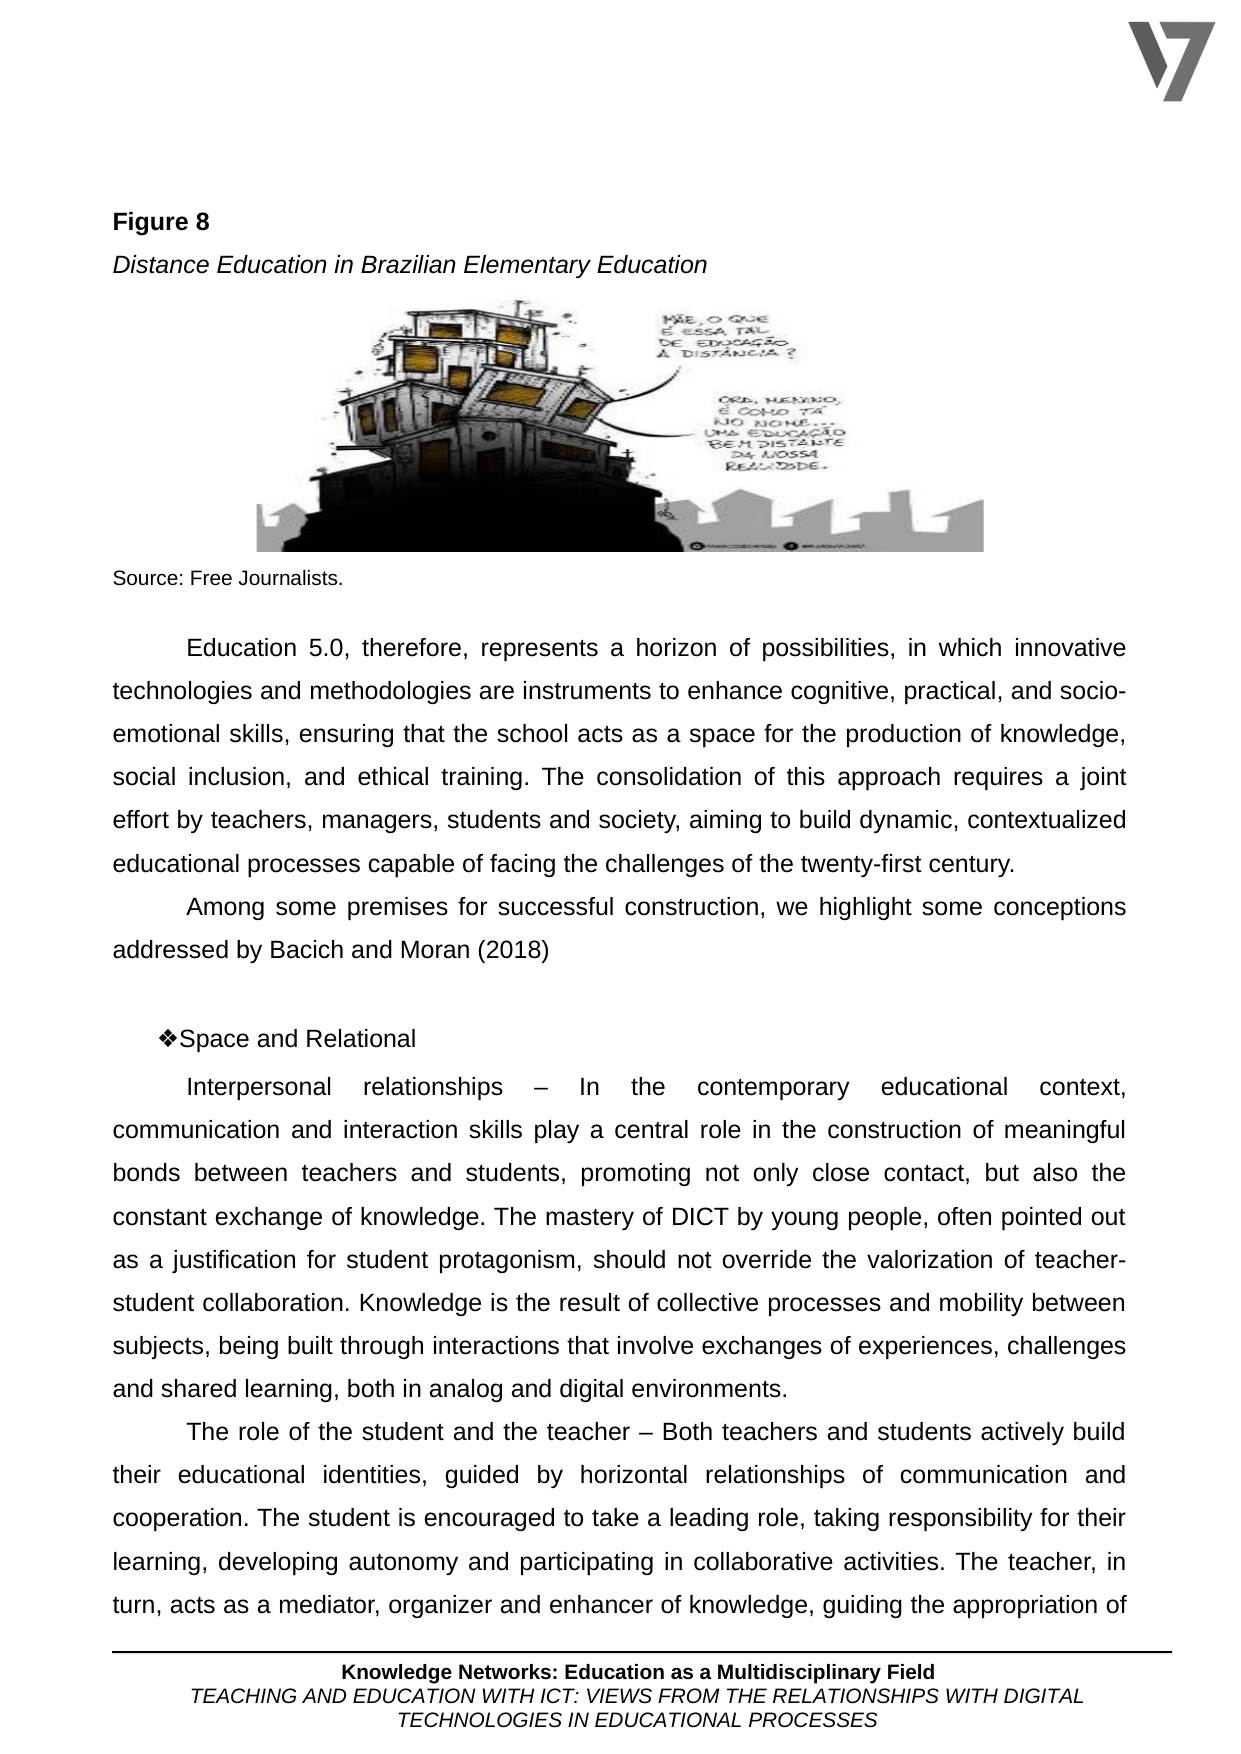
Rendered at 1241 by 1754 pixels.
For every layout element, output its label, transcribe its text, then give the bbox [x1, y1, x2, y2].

text Among some premises for successful construction, we highlight some conceptions addressed by Bacich and Moran (2018) [112, 892, 1128, 964]
text Interpersonal relationships – In the contemporary educational context, communication and interaction skills play a central role in the construction of meaningful bonds between teachers and students, promoting not only close contact, but also the constant exchange of knowledge. The mastery of DICT by young people, often pointed out as a justification for student protagonism, should not override the valorization of teacher-student collaboration. Knowledge is the result of collective processes and mobility between subjects, being built through interactions that involve exchanges of experiences, challenges and shared learning, both in analog and digital environments. [112, 1072, 1128, 1403]
text Figure 8 [112, 207, 1128, 236]
text ❖Space and Relational [157, 1021, 1128, 1055]
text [112, 1417, 1128, 1618]
text Source: Free Journalists. [112, 566, 1128, 590]
picture [0, 0, 1239, 1748]
text Distance Education in Brazilian Elementary Education [112, 250, 1128, 279]
text Education 5.0, therefore, represents a horizon of possibilities, in which innovative technologies and methodologies are instruments to enhance cognitive, practical, and socio-emotional skills, ensuring that the school acts as a space for the production of knowledge, social inclusion, and ethical training. The consolidation of this approach requires a joint effort by teachers, managers, students and society, aiming to build dynamic, contextualized educational processes capable of facing the challenges of the twenty-first century. [112, 633, 1128, 877]
